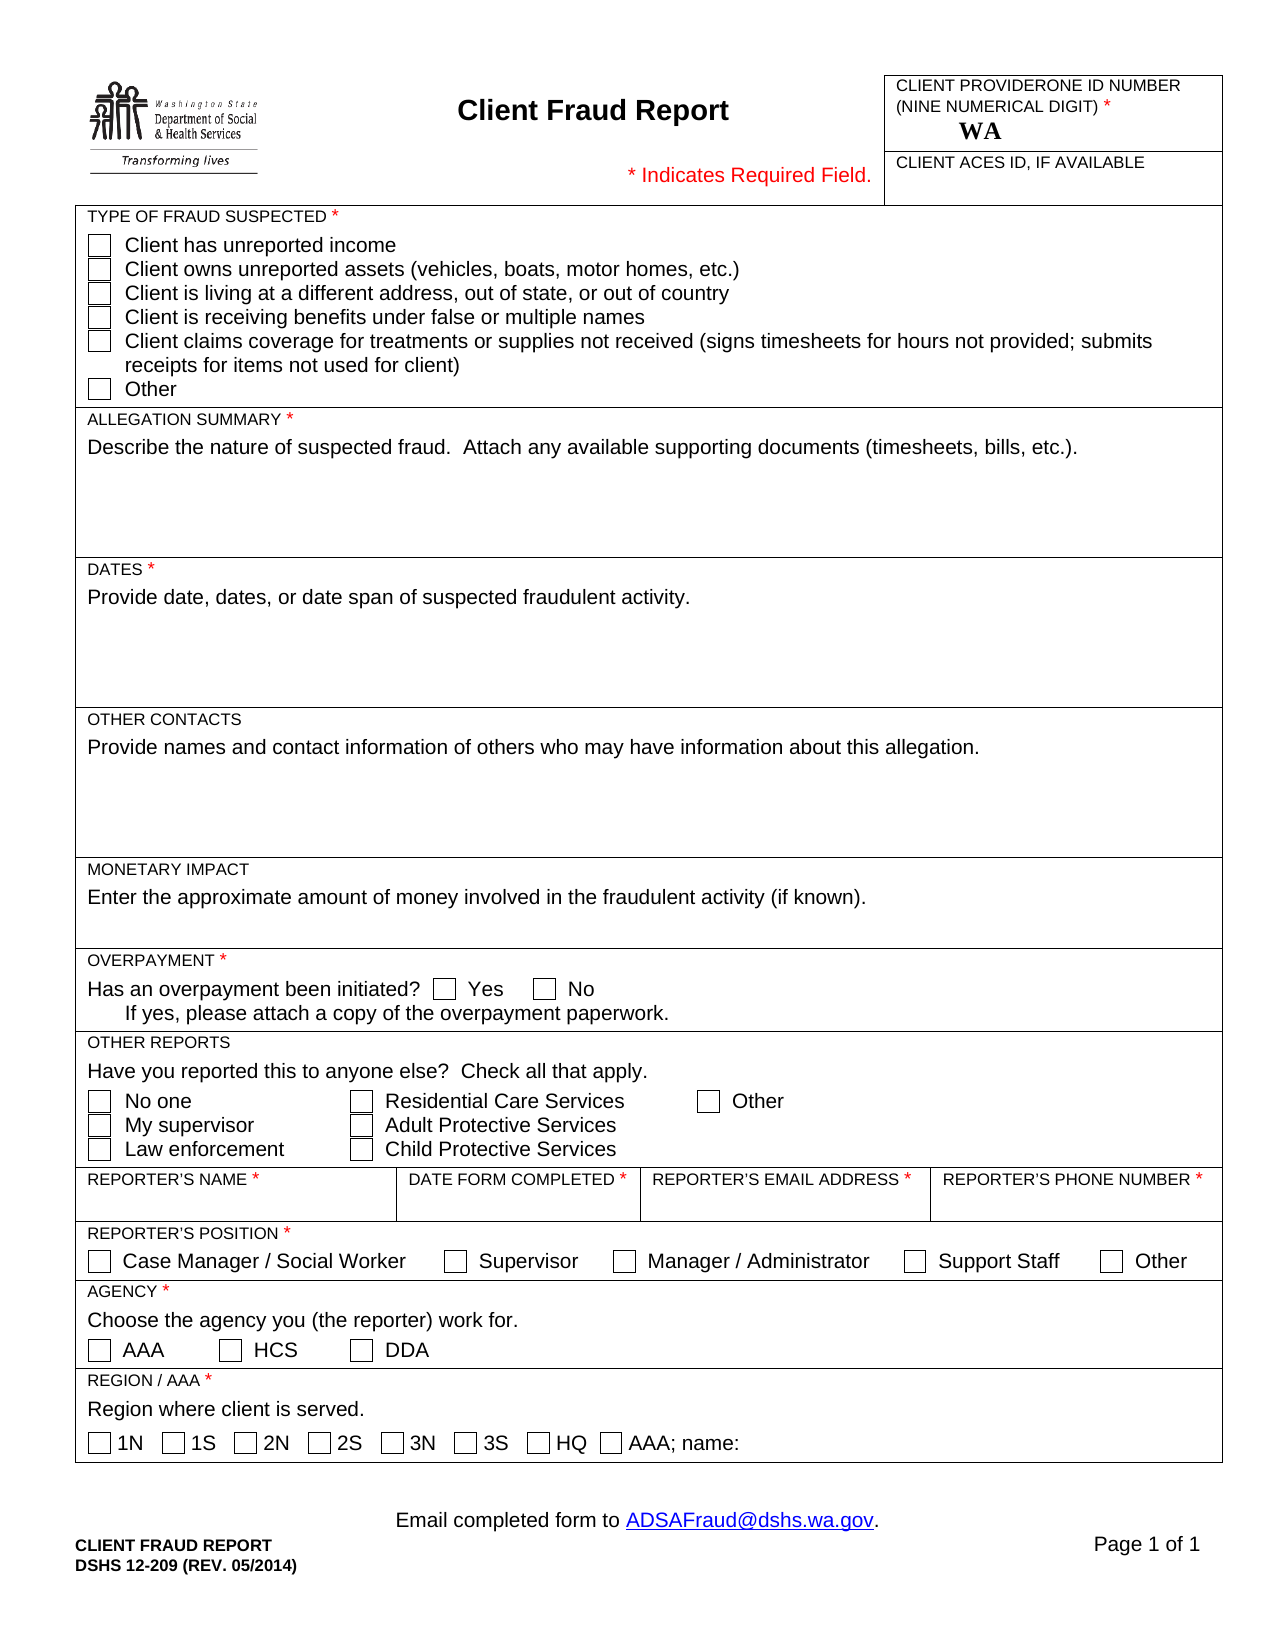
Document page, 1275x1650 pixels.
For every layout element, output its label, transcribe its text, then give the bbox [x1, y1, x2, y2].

table_cell REPORTER’S EMAIL ADDRESS * [641, 1168, 930, 1221]
table_cell REPORTER’S NAME * [76, 1168, 396, 1221]
table_cell OVERPAYMENT * Has an overpayment been initiated? Yes No If yes, please attach a copy of the overpayment paperwork. [76, 949, 1222, 1031]
table_header CLIENT PROVIDERONE ID NUMBER (NINE NUMERICAL DIGIT) * WA [885, 76, 1222, 151]
table_cell MONETARY IMPACT Enter the approximate amount of money involved in the fraudulent activity (if known). [76, 858, 1222, 948]
table_cell DATE FORM COMPLETED * [397, 1168, 640, 1221]
table_header Client Fraud Report * Indicates Required Field. [303, 75, 884, 204]
table_cell ALLEGATION SUMMARY * Describe the nature of suspected fraud. Attach any available supporting documents (timesheets, bills, etc.). [76, 408, 1222, 557]
table_cell REPORTER’S PHONE NUMBER * [931, 1168, 1222, 1221]
table_cell OTHER REPORTS Have you reported this to anyone else? Check all that apply. No one Residential Care Services Other My supervisor Adult Protective Services Law enforcement Child Protective Services [76, 1032, 1222, 1167]
table_cell REGION / AAA * Region where client is served. 1N 1S 2N 2S 3N 3S HQ AAA; name: [76, 1369, 1222, 1462]
table_cell TYPE OF FRAUD SUSPECTED * Client has unreported income Client owns unreported assets (vehicles, boats, motor homes, etc.) Client is living at a different address, out of state, or out of country Client is receiving benefits under false or multiple names Client claims coverage for treatments or supplies not received (signs timesheets for hours not provided; submits receipts for items not used for client) Other [76, 206, 1222, 407]
table_cell OTHER CONTACTS Provide names and contact information of others who may have information about this allegation. [76, 708, 1222, 857]
table_cell AGENCY * Choose the agency you (the reporter) work for. AAA HCS DDA [76, 1281, 1222, 1368]
picture [87, 75, 260, 175]
table_cell CLIENT ACES ID, IF AVAILABLE [885, 152, 1222, 204]
table_cell DATES * Provide date, dates, or date span of suspected fraudulent activity. [76, 558, 1222, 707]
table_cell REPORTER’S POSITION * Case Manager / Social Worker Supervisor Manager / Administrator Support Staff Other [76, 1222, 1222, 1279]
table_header [75, 75, 302, 204]
